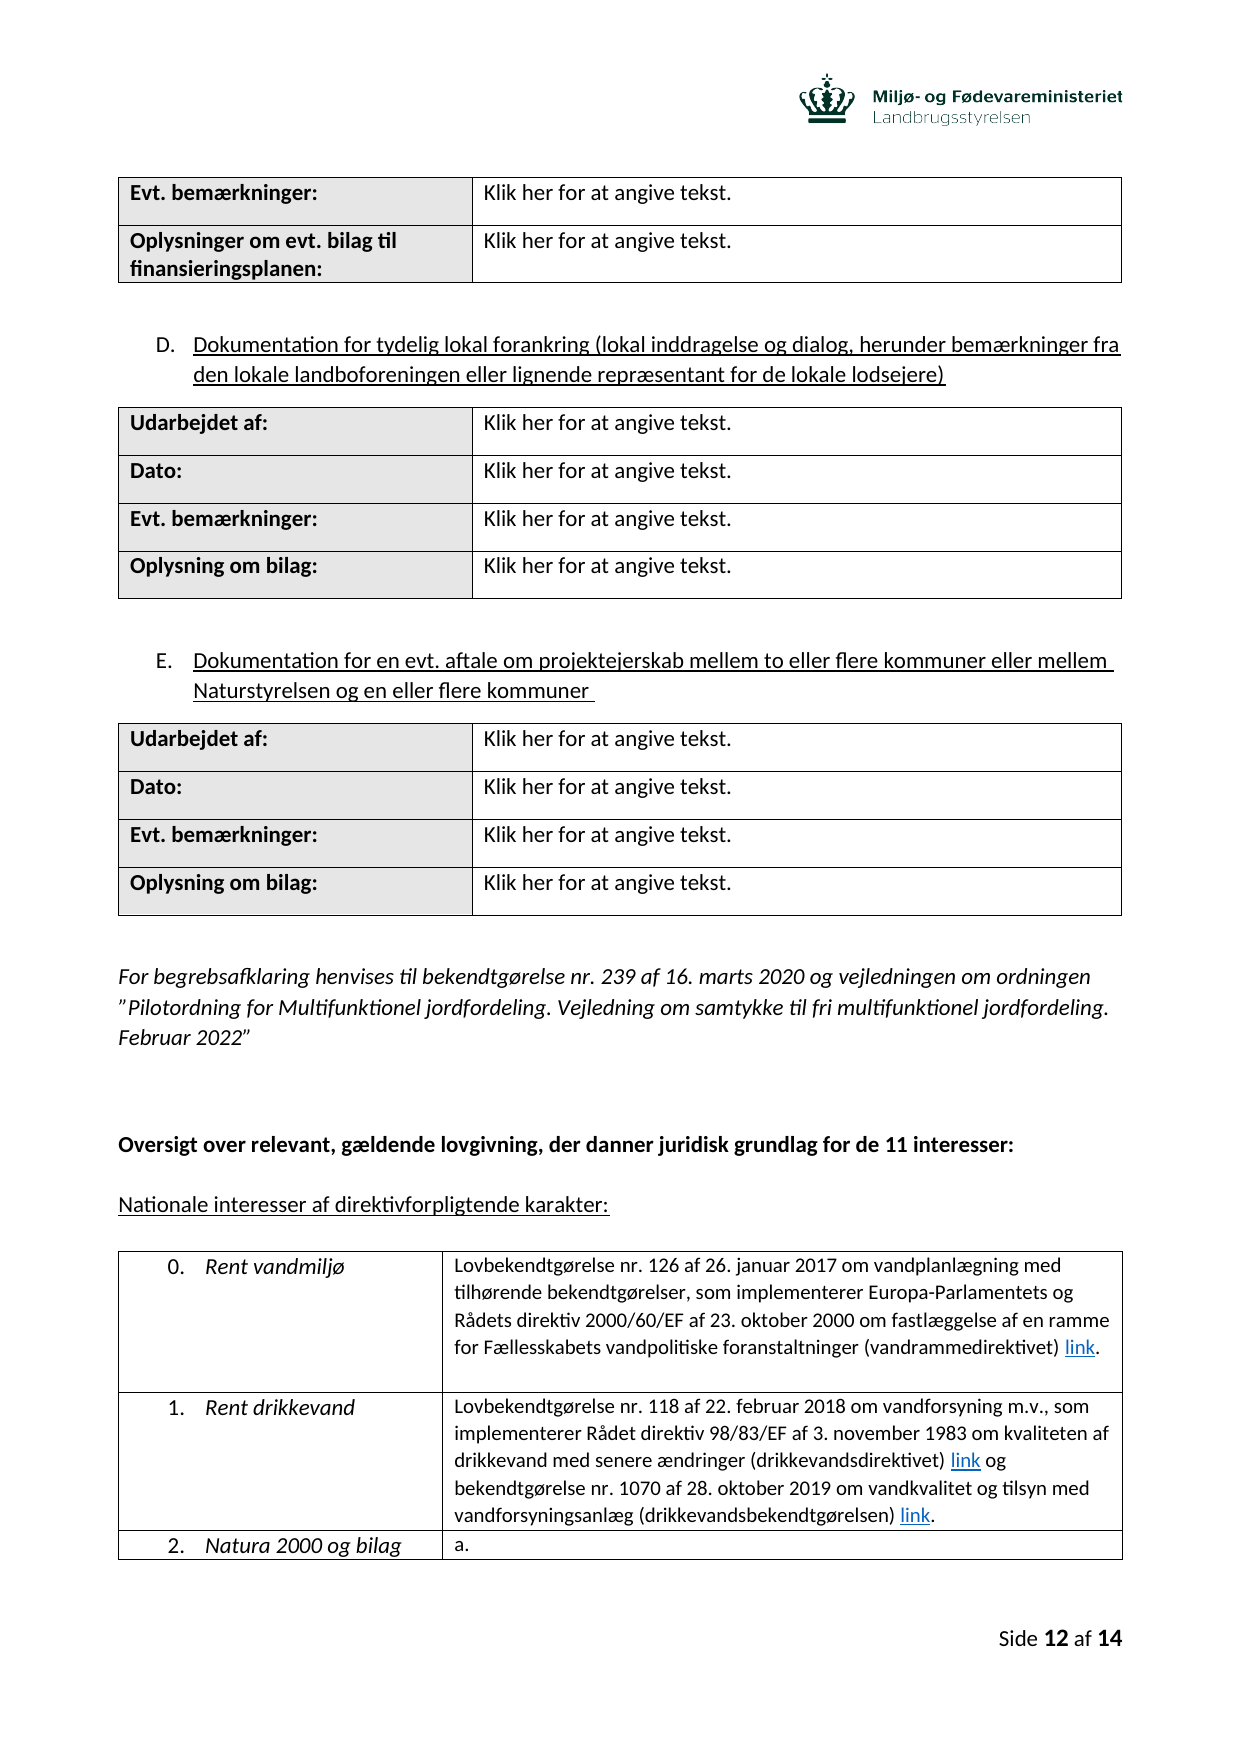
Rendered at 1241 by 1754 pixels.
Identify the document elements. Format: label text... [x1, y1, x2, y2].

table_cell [443, 1531, 1122, 1559]
table_cell Dato: [119, 456, 472, 503]
table_cell Rent drikkevand [119, 1393, 442, 1530]
table_cell Dato: [119, 772, 472, 819]
text Nationale interesser af direktivforpligtende karakter: [118, 1191, 1122, 1219]
table_cell Oplysning om bilag: [119, 552, 472, 598]
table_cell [119, 1531, 442, 1559]
table_cell Lovbekendtgørelse nr. 118 af 22. februar 2018 om vandforsyning m.v., som implementerer Rådet direktiv 98/83/EF af 3. november 1983 om kvaliteten af drikkevand med senere ændringer (drikkevandsdirektivet) link og bekendtgørelse nr. 1070 af 28. oktober 2019 om vandkvalitet og tilsyn med vandforsyningsanlæg (drikkevandsbekendtgørelsen) link. [443, 1393, 1122, 1530]
table_cell Evt. bemærkninger: [119, 504, 472, 551]
table_header Rent vandmiljø [119, 1252, 442, 1392]
picture [799, 73, 1123, 126]
table_header Lovbekendtgørelse nr. 126 af 26. januar 2017 om vandplanlægning med tilhørende bekendtgørelser, som implementerer Europa-Parlamentets og Rådets direktiv 2000/60/EF af 23. oktober 2000 om fastlæggelse af en ramme for Fællesskabets vandpolitiske foranstaltninger (vandrammedirektivet) link. [443, 1252, 1122, 1392]
table_header Udarbejdet af: [119, 408, 472, 455]
table_header Udarbejdet af: [119, 724, 472, 771]
table_cell Oplysning om bilag: [119, 868, 472, 914]
table_cell Evt. bemærkninger: [119, 178, 472, 225]
table_cell Evt. bemærkninger: [119, 820, 472, 867]
table_cell Oplysninger om evt. bilag til finansieringsplanen: [119, 226, 472, 282]
list Dokumentation for en evt. aftale om projektejerskab mellem to eller flere kommuner eller mellem Naturstyrelsen og en eller flere kommuner [156, 646, 1122, 704]
text Oversigt over relevant, gældende lovgivning, der danner juridisk grundlag for de 11 interesser: [118, 1130, 1122, 1158]
list Dokumentation for tydelig lokal forankring (lokal inddragelse og dialog, herunder bemærkninger fra den lokale landboforeningen eller lignende repræsentant for de lokale lodsejere) [156, 330, 1122, 388]
text For begrebsafklaring henvises til bekendtgørelse nr. 239 af 16. marts 2020 og vejledningen om ordningen ”Pilotordning for Multifunktionel jordfordeling. Vejledning om samtykke til fri multifunktionel jordfordeling. Februar 2022” [118, 962, 1122, 1051]
